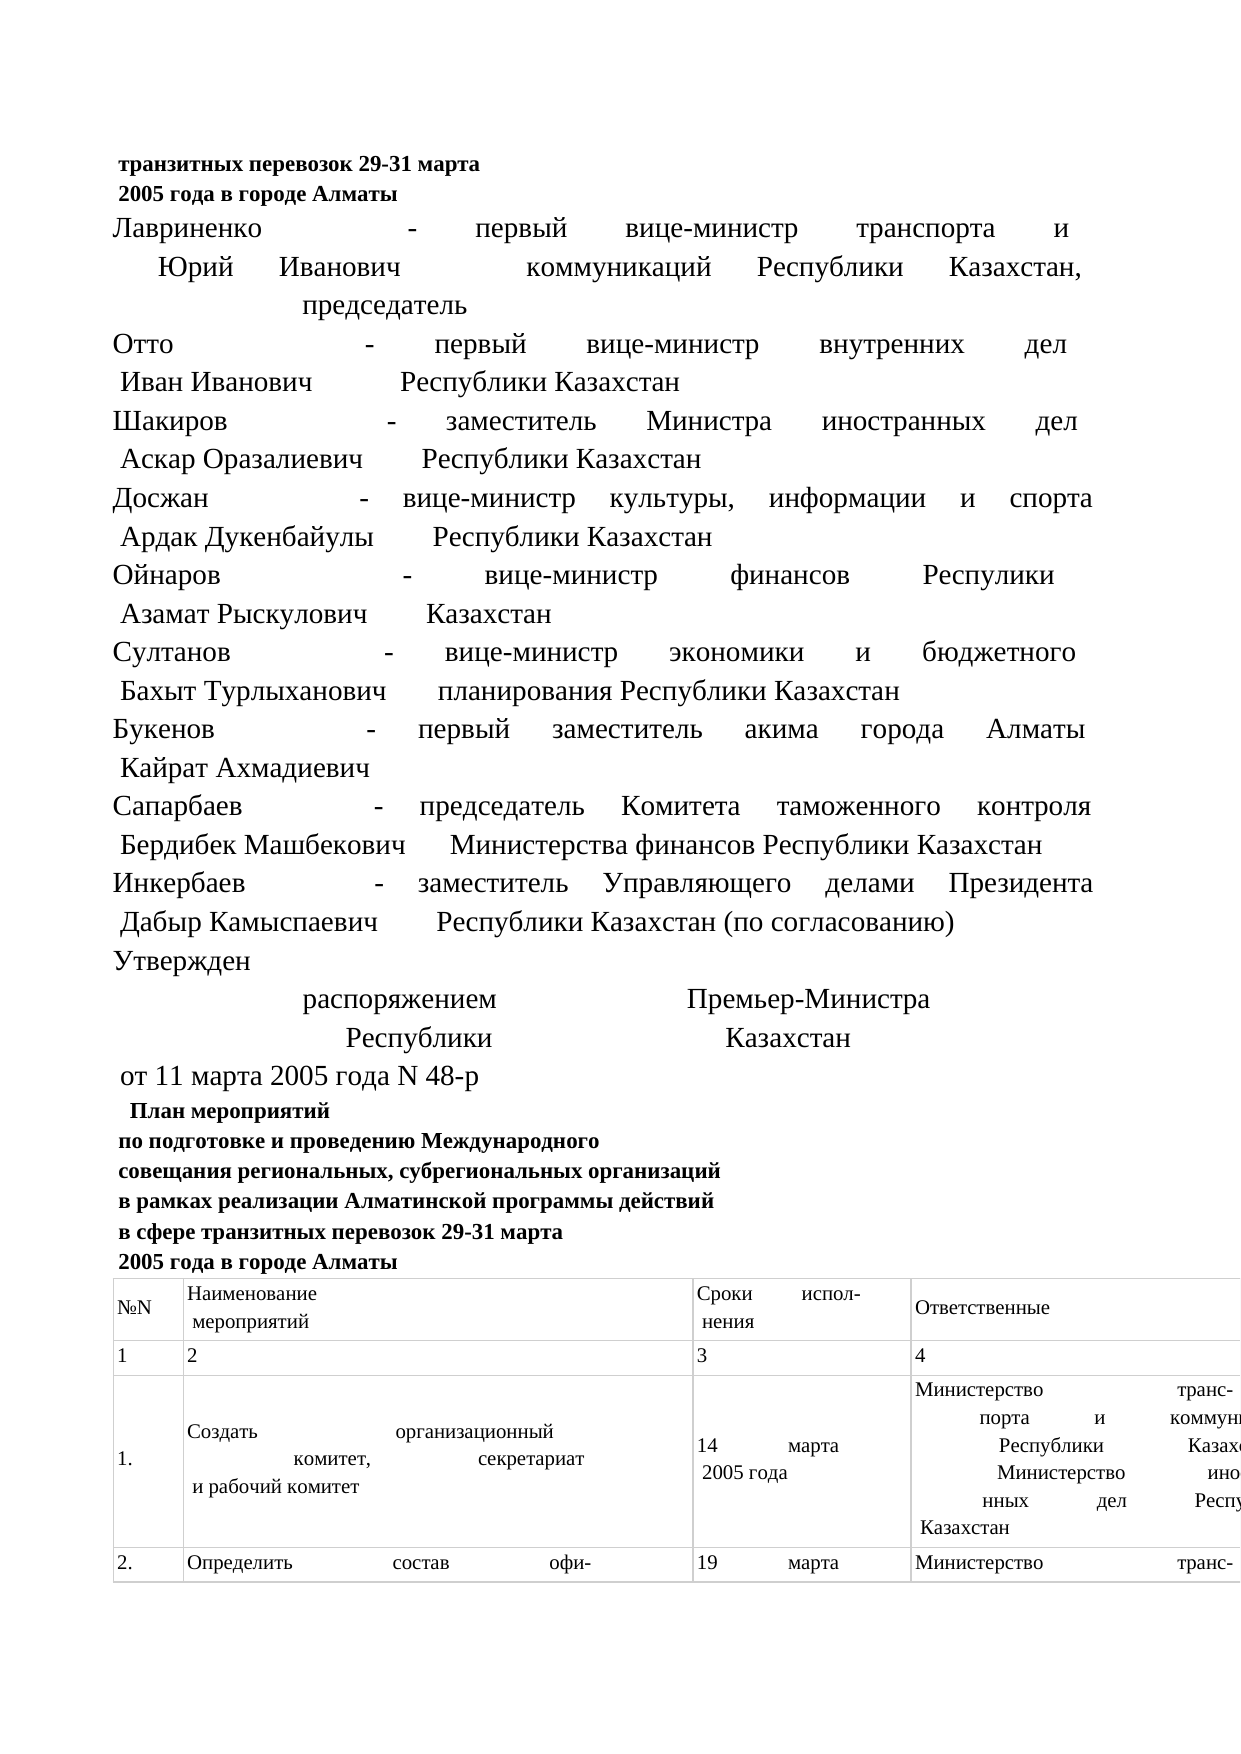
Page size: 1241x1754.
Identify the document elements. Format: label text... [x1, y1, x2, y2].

table_cell 3 [694, 1341, 910, 1374]
table_cell 19 марта 2005 года [694, 1548, 910, 1581]
text Лавриненко - первый вице-министр транспорта и Юрий Иванович коммуникаций Республики Казахстан, председатель [112, 210, 1128, 321]
table_cell Создать организационный комитет, секретариат и рабочий комитет [184, 1376, 692, 1547]
text Ойнаров - вице-министр финансов Респулики Азамат Рыскулович Казахстан [112, 557, 1128, 629]
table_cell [912, 1548, 1240, 1581]
text Отто - первый вице-министр внутренних дел Иван Иванович Республики Казахстан [112, 326, 1128, 398]
text Шакиров - заместитель Министра иностранных дел Аскар Оразалиевич Республики Казахстан [112, 403, 1128, 475]
table_cell 1. [114, 1376, 183, 1547]
table_cell 2 [184, 1341, 692, 1374]
text Сапарбаев - председатель Комитета таможенного контроля Бердибек Машбекович Министерства финансов Республики Казахстан [112, 788, 1128, 861]
table_cell 4 [912, 1341, 1240, 1374]
table_header Наименование мероприятий [184, 1279, 692, 1340]
table_cell 2. [114, 1548, 183, 1581]
text Букенов - первый заместитель акима города Алматы Кайрат Ахмадиевич [112, 711, 1128, 783]
table_header №N [114, 1279, 183, 1340]
table_header Сроки испол- нения [694, 1279, 910, 1340]
table_cell 14 марта 2005 года [694, 1376, 910, 1547]
text План мероприятий по подготовке и проведению Международного совещания региональных, субрегиональных организаций в рамках реализации Алматинской программы действий в сфере транзитных перевозок 29-31 марта 2005 года в городе Алматы [112, 1097, 1128, 1274]
text Досжан - вице-министр культуры, информации и спорта Ардак Дукенбайулы Республики Казахстан [112, 480, 1128, 552]
table_cell Министерство транс- порта и коммуникаций Республики Казахстан, Министерство иностра- нных дел Республики Казахстан [912, 1376, 1240, 1547]
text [112, 150, 1128, 207]
text Утвержден распоряжением Премьер-Министра Республики Казахстан от 11 марта 2005 года N 48-р [112, 943, 1128, 1092]
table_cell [184, 1548, 692, 1581]
table_cell 1 [114, 1341, 183, 1374]
text Султанов - вице-министр экономики и бюджетного Бахыт Турлыханович планирования Республики Казахстан [112, 634, 1128, 706]
table_header Ответственные [912, 1279, 1240, 1340]
text Инкербаев - заместитель Управляющего делами Президента Дабыр Камыспаевич Республики Казахстан (по согласованию) [112, 866, 1128, 938]
